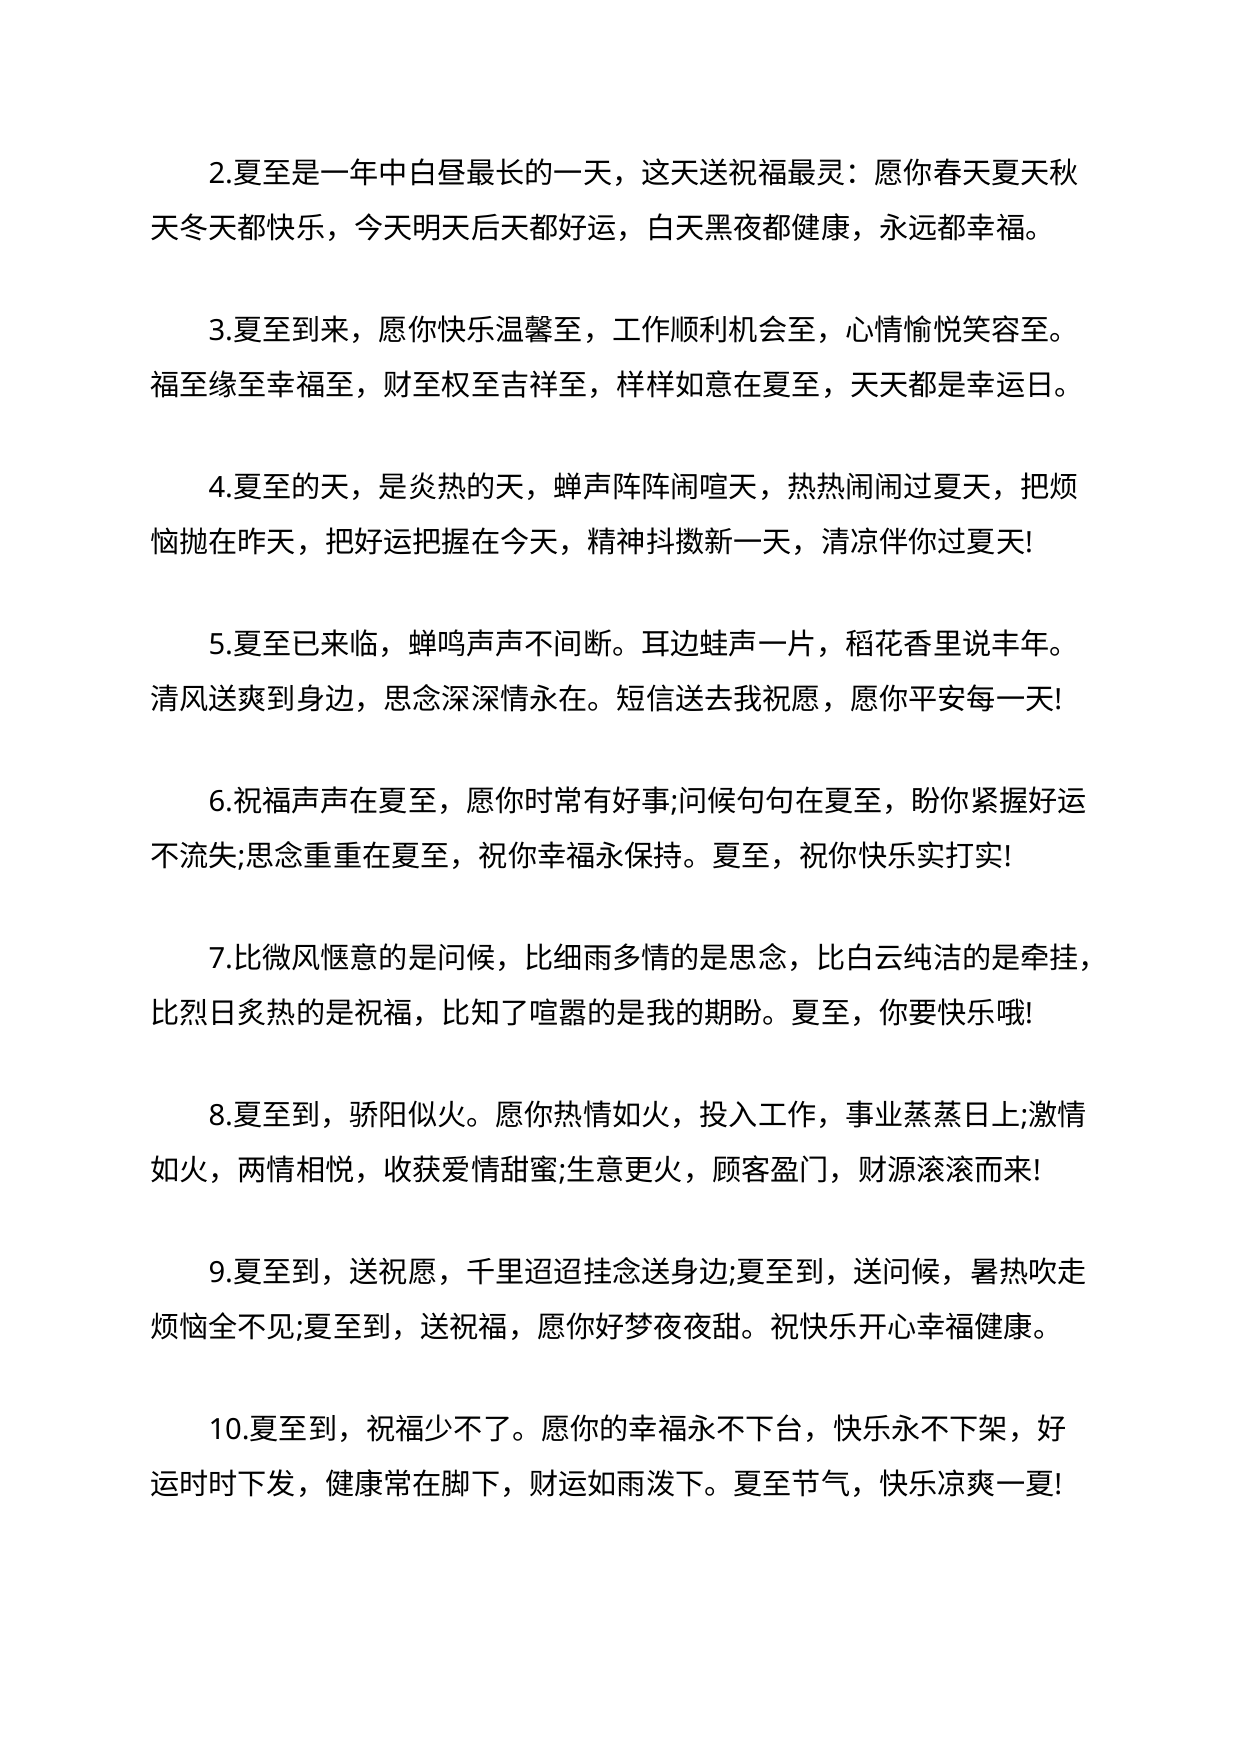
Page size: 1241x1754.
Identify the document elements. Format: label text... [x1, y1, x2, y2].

text 5.夏至已来临，蝉鸣声声不间断。耳边蛙声一片，稻花香里说丰年。清风送爽到身边，思念深深情永在。短信送去我祝愿，愿你平安每一天! [150, 621, 1090, 718]
text 8.夏至到，骄阳似火。愿你热情如火，投入工作，事业蒸蒸日上;激情如火，两情相悦，收获爱情甜蜜;生意更火，顾客盈门，财源滚滚而来! [150, 1091, 1090, 1189]
text 6.祝福声声在夏至，愿你时常有好事;问候句句在夏至，盼你紧握好运不流失;思念重重在夏至，祝你幸福永保持。夏至，祝你快乐实打实! [150, 777, 1090, 875]
text 4.夏至的天，是炎热的天，蝉声阵阵闹喧天，热热闹闹过夏天，把烦恼抛在昨天，把好运把握在今天，精神抖擞新一天，清凉伴你过夏天! [150, 463, 1090, 561]
text 10.夏至到，祝福少不了。愿你的幸福永不下台，快乐永不下架，好运时时下发，健康常在脚下，财运如雨泼下。夏至节气，快乐凉爽一夏! [150, 1405, 1090, 1503]
text 3.夏至到来，愿你快乐温馨至，工作顺利机会至，心情愉悦笑容至。福至缘至幸福至，财至权至吉祥至，样样如意在夏至，天天都是幸运日。 [150, 307, 1090, 404]
text 7.比微风惬意的是问候，比细雨多情的是思念，比白云纯洁的是牵挂，比烈日炙热的是祝福，比知了喧嚣的是我的期盼。夏至，你要快乐哦! [150, 934, 1090, 1032]
text 9.夏至到，送祝愿，千里迢迢挂念送身边;夏至到，送问候，暑热吹走烦恼全不见;夏至到，送祝福，愿你好梦夜夜甜。祝快乐开心幸福健康。 [150, 1248, 1090, 1346]
text 2.夏至是一年中白昼最长的一天，这天送祝福最灵：愿你春天夏天秋天冬天都快乐，今天明天后天都好运，白天黑夜都健康，永远都幸福。 [150, 150, 1090, 247]
